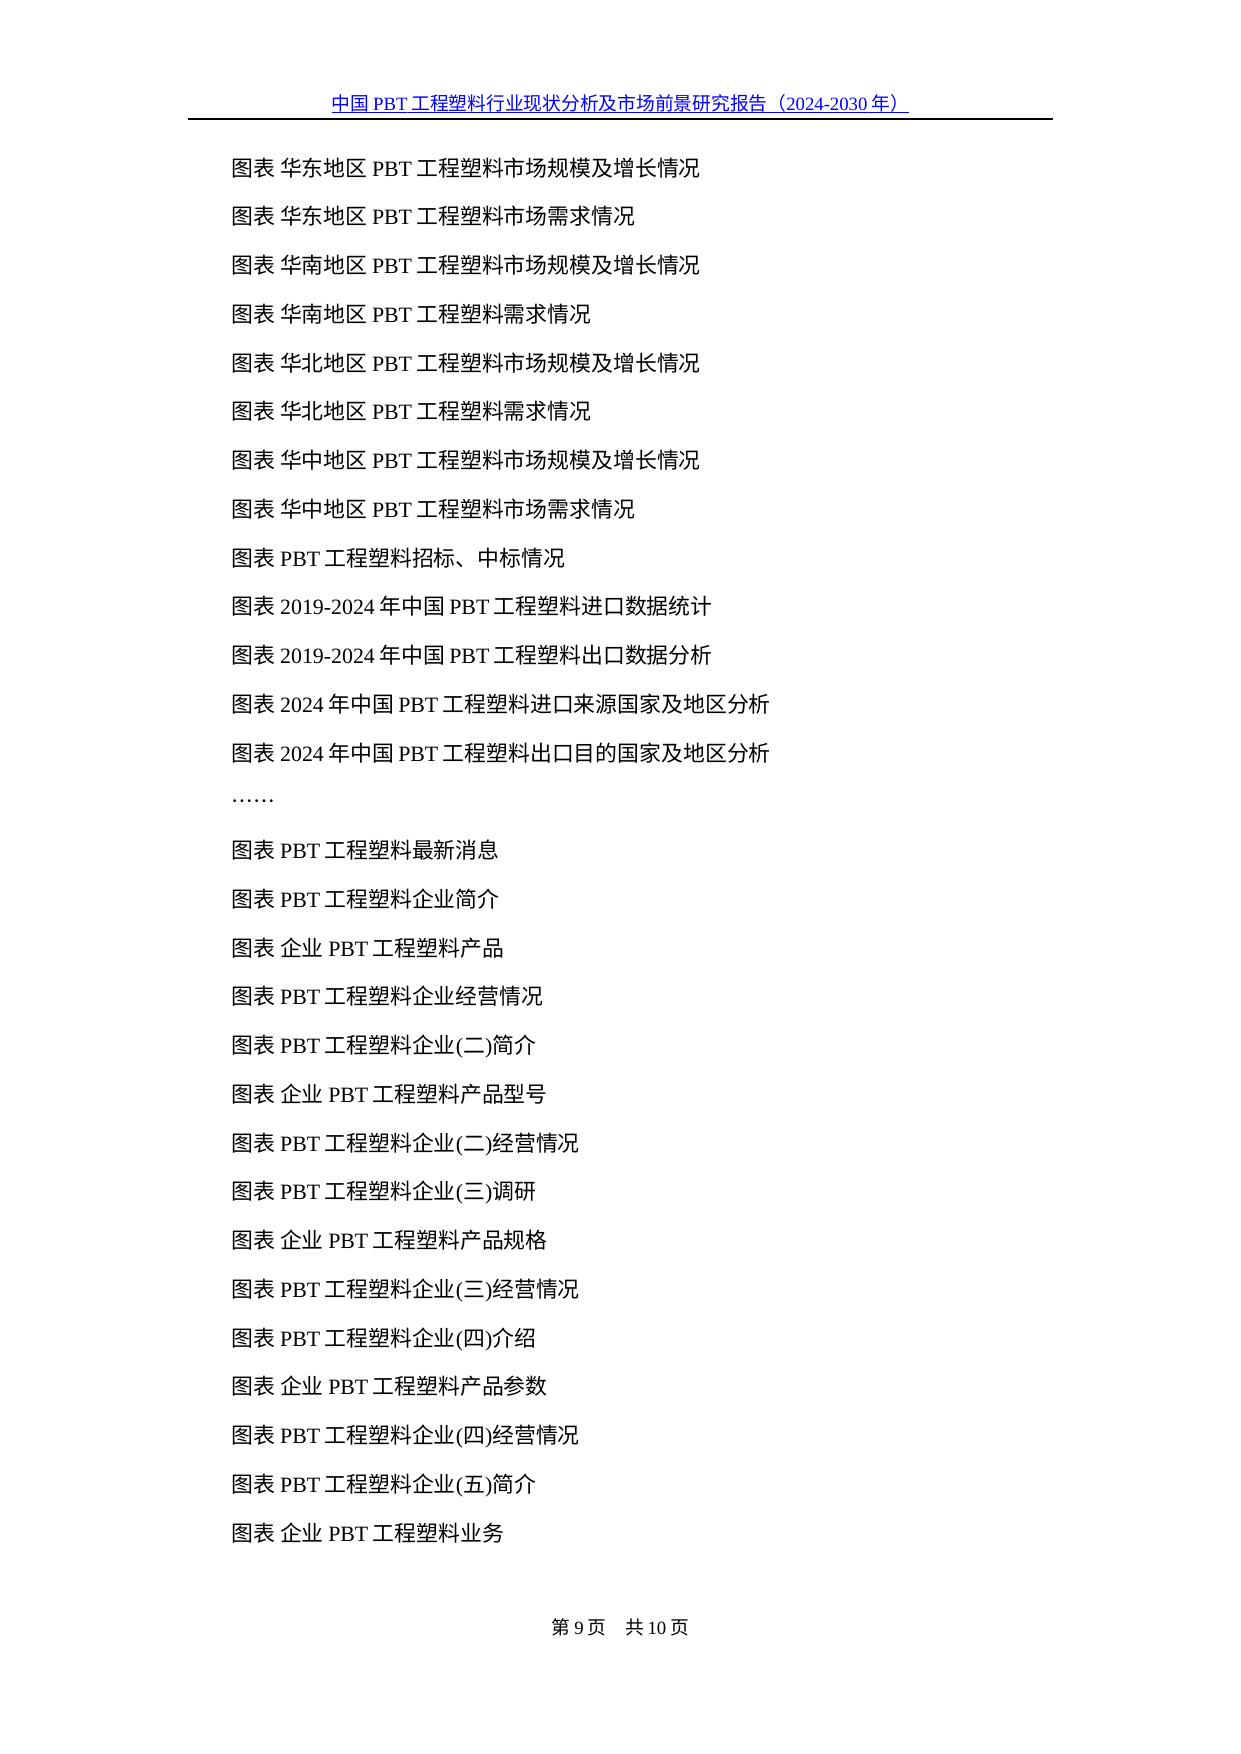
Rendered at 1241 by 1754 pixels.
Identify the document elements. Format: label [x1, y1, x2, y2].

text [187, 150, 1053, 1548]
